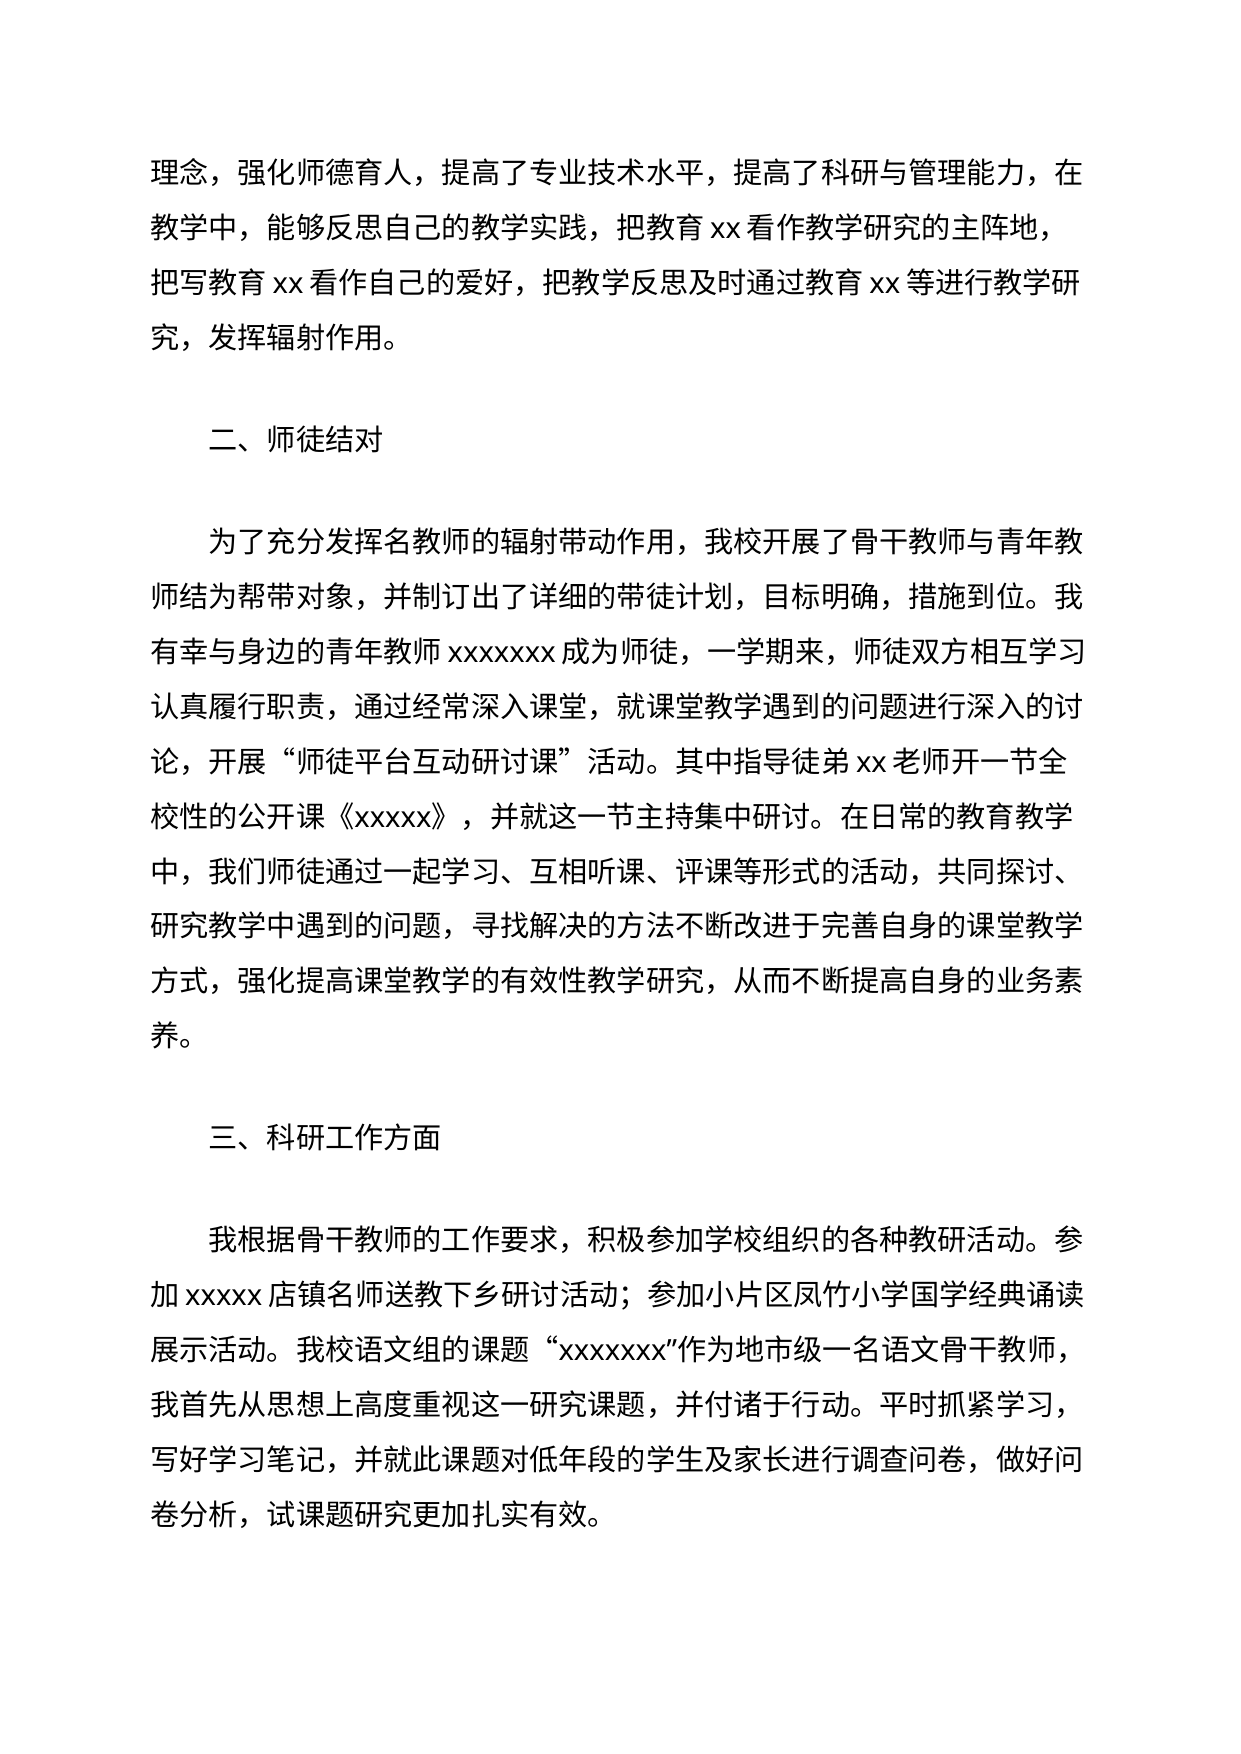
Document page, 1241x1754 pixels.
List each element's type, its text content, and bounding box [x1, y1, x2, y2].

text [150, 150, 1090, 357]
text 三、科研工作方面 [150, 1114, 1090, 1157]
text 我根据骨干教师的工作要求，积极参加学校组织的各种教研活动。参加xxxxx店镇名师送教下乡研讨活动；参加小片区凤竹小学国学经典诵读展示活动。我校语文组的课题“xxxxxxx”作为地市级一名语文骨干教师，我首先从思想上高度重视这一研究课题，并付诸于行动。平时抓紧学习，写好学习笔记，并就此课题对低年段的学生及家长进行调查问卷，做好问卷分析，试课题研究更加扎实有效。 [150, 1216, 1090, 1533]
text 为了充分发挥名教师的辐射带动作用，我校开展了骨干教师与青年教师结为帮带对象，并制订出了详细的带徒计划，目标明确，措施到位。我有幸与身边的青年教师xxxxxxx成为师徒，一学期来，师徒双方相互学习认真履行职责，通过经常深入课堂，就课堂教学遇到的问题进行深入的讨论，开展“师徒平台互动研讨课”活动。其中指导徒弟xx老师开一节全校性的公开课《xxxxx》，并就这一节主持集中研讨。在日常的教育教学中，我们师徒通过一起学习、互相听课、评课等形式的活动，共同探讨、研究教学中遇到的问题，寻找解决的方法不断改进于完善自身的课堂教学方式，强化提高课堂教学的有效性教学研究，从而不断提高自身的业务素养。 [150, 518, 1090, 1055]
text 二、师徒结对 [150, 417, 1090, 459]
